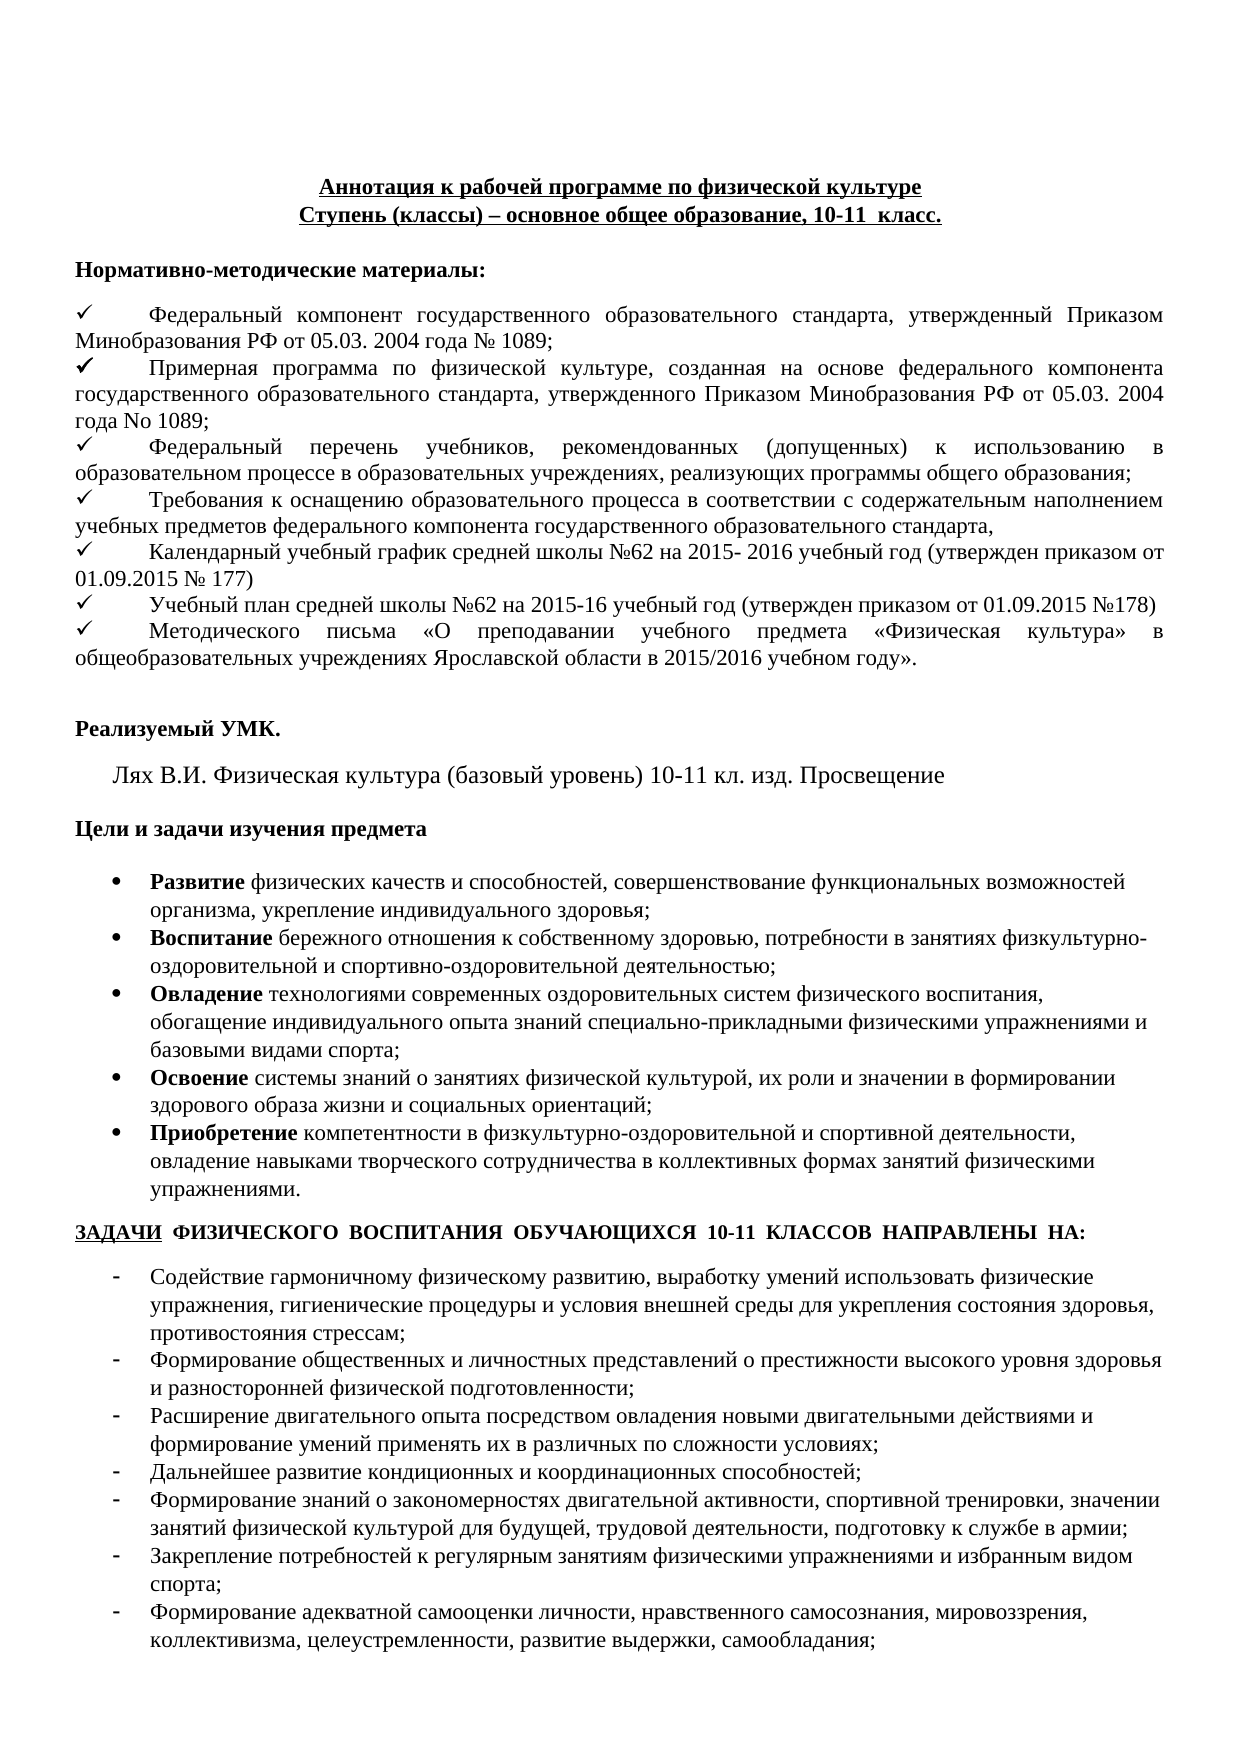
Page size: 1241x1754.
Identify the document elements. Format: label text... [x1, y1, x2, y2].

text Нормативно-методические материалы: [75, 256, 1165, 282]
list Федеральный компонент государственного образовательного стандарта, утвержденный Приказом Минобразования РФ от 05.03. 2004 года № 1089; [75, 301, 1165, 354]
list Содействие гармоничному физическому развитию, выработку умений использовать физические упражнения, гигиенические процедуры и условия внешней среды для укрепления состояния здоровья, противостояния стрессам; [112, 1263, 1165, 1345]
text Аннотация к рабочей программе по физической культуре [75, 173, 1165, 199]
list Учебный план средней школы №62 на 2015-16 учебный год (утвержден приказом от 01.09.2015 №178) [75, 591, 1165, 617]
list Методического письма «О преподавании учебного предмета «Физическая культура» в общеобразовательных учреждениях Ярославской области в 2015/2016 учебном году». [75, 617, 1165, 670]
list Календарный учебный график средней школы №62 на 2015- 2016 учебный год (утвержден приказом от 01.09.2015 № 177) [75, 538, 1165, 591]
list Формирование общественных и личностных представлений о престижности высокого уровня здоровья и разносторонней физической подготовленности; [112, 1346, 1165, 1401]
list Формирование адекватной самооценки личности, нравственного самосознания, мировоззрения, коллективизма, целеустремленности, развитие выдержки, самообладания; [112, 1598, 1165, 1652]
list Развитие физических качеств и способностей, совершенствование функциональных возможностей организма, укрепление индивидуального здоровья; [112, 868, 1165, 922]
text Лях В.И. Физическая культура (базовый уровень) 10-11 кл. изд. Просвещение [112, 760, 1165, 789]
list Дальнейшее развитие кондиционных и координационных способностей; [112, 1458, 1165, 1484]
text Цели и задачи изучения предмета [75, 816, 1165, 842]
list Овладение технологиями современных оздоровительных систем физического воспитания, обогащение индивидуального опыта знаний специально-прикладными физическими упражнениями и базовыми видами спорта; [112, 980, 1165, 1062]
text ЗАДАЧИ ФИЗИЧЕСКОГО ВОСПИТАНИЯ ОБУЧАЮЩИХСЯ 10-11 КЛАССОВ НАПРАВЛЕНЫ НА: [75, 1220, 1165, 1244]
list Федеральный перечень учебников, рекомендованных (допущенных) к использованию в образовательном процессе в образовательных учреждениях, реализующих программы общего образования; [75, 433, 1165, 486]
list Освоение системы знаний о занятиях физической культурой, их роли и значении в формировании здорового образа жизни и социальных ориентаций; [112, 1064, 1165, 1118]
text Ступень (классы) – основное общее образование, 10-11 класс. [75, 201, 1165, 228]
list Расширение двигательного опыта посредством овладения новыми двигательными действиями и формирование умений применять их в различных по сложности условиях; [112, 1402, 1165, 1457]
list Приобретение компетентности в физкультурно-оздоровительной и спортивной деятельности, овладение навыками творческого сотрудничества в коллективных формах занятий физическими упражнениями. [112, 1119, 1165, 1202]
list Воспитание бережного отношения к собственному здоровью, потребности в занятиях физкультурно-оздоровительной и спортивно-оздоровительной деятельностью; [112, 924, 1165, 978]
list Закрепление потребностей к регулярным занятиям физическими упражнениями и избранным видом спорта; [112, 1542, 1165, 1596]
list Требования к оснащению образовательного процесса в соответствии с содержательным наполнением учебных предметов федерального компонента государственного образовательного стандарта, [75, 486, 1165, 538]
list Примерная программа по физической культуре, созданная на основе федерального компонента государственного образовательного стандарта, утвержденного Приказом Минобразования РФ от 05.03. 2004 года No 1089; [75, 354, 1165, 433]
list Формирование знаний о закономерностях двигательной активности, спортивной тренировки, значении занятий физической культурой для будущей, трудовой деятельности, подготовку к службе в армии; [112, 1486, 1165, 1540]
text Реализуемый УМК. [75, 715, 1165, 742]
